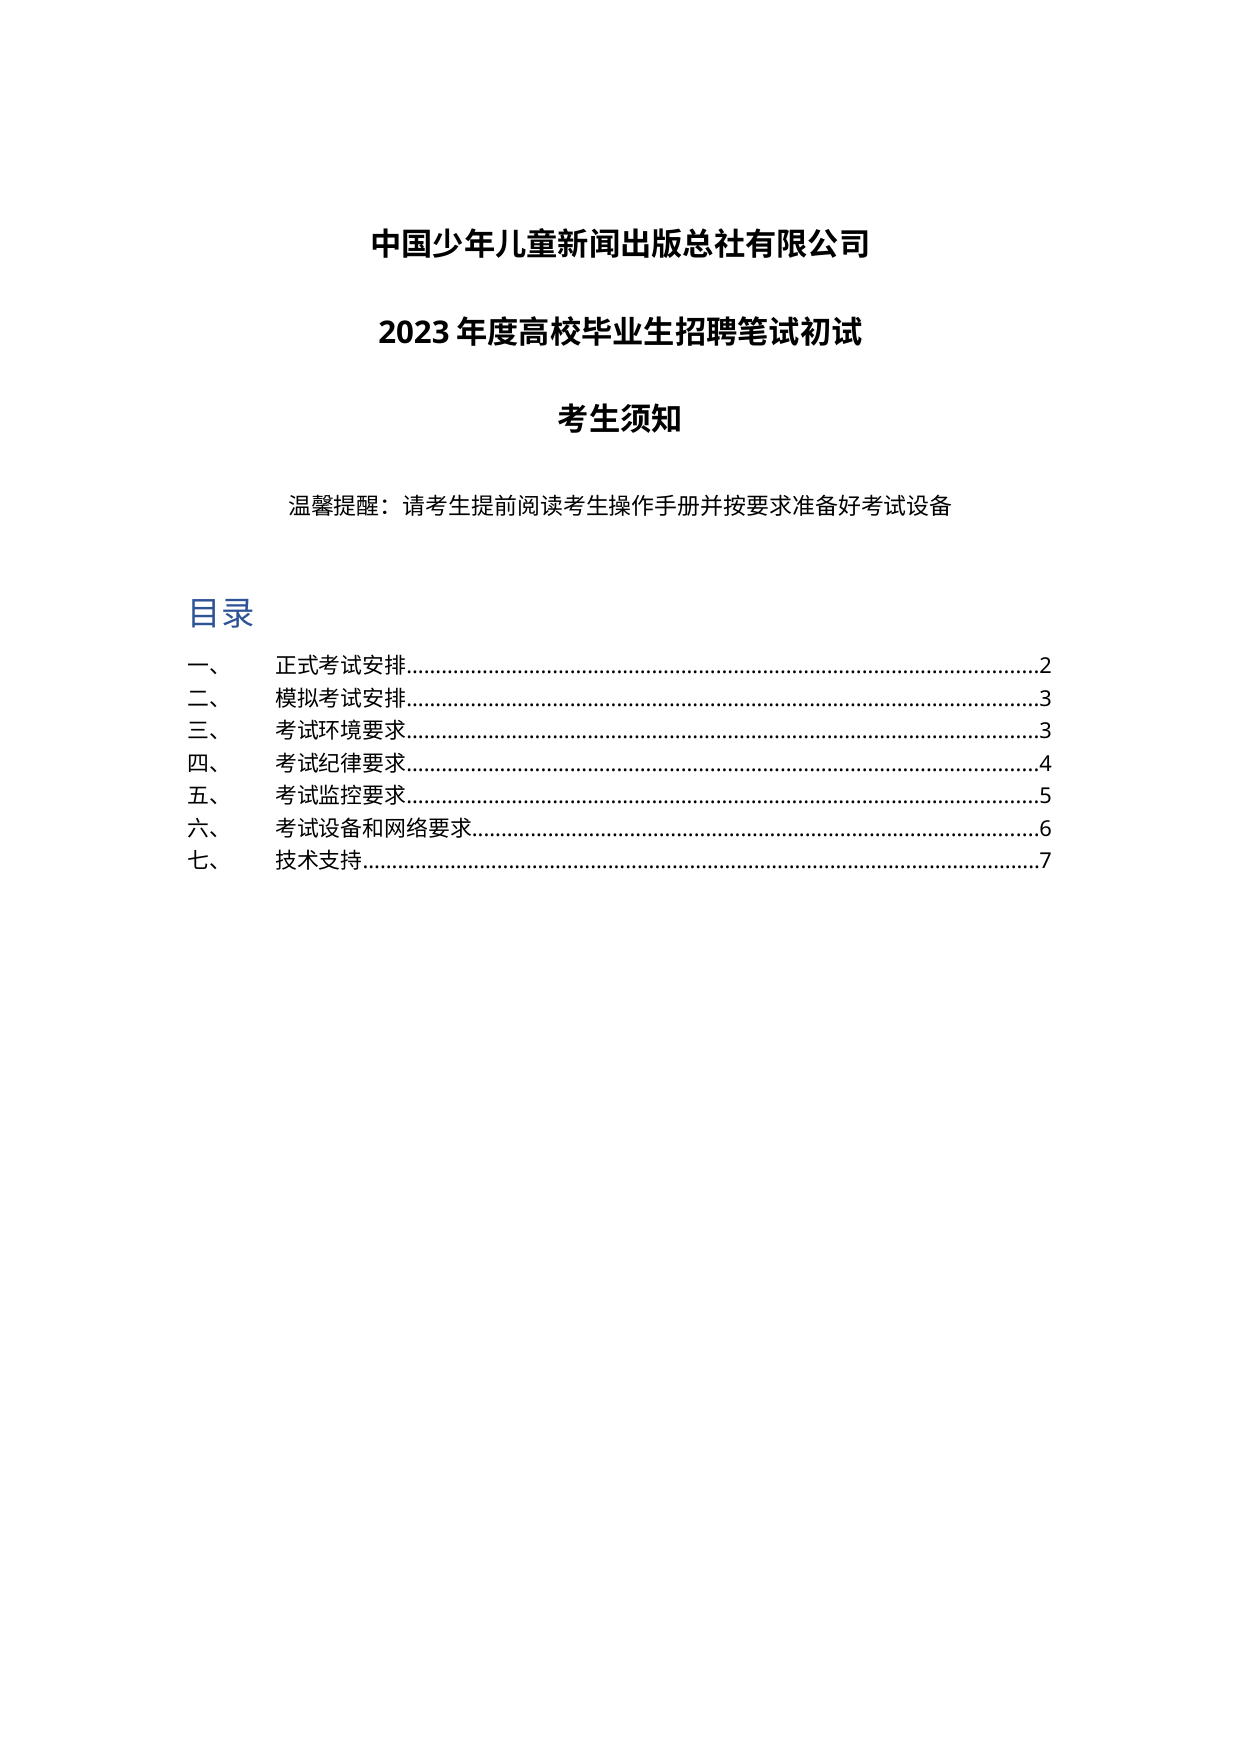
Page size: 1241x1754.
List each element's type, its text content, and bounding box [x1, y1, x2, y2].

text 中国少年儿童新闻出版总社有限公司 [187, 209, 1053, 274]
text 温馨提醒：请考生提前阅读考生操作手册并按要求准备好考试设备 [187, 472, 1053, 537]
text 考生须知 [187, 385, 1053, 450]
text 2023年度高校毕业生招聘笔试初试 [187, 297, 1053, 362]
